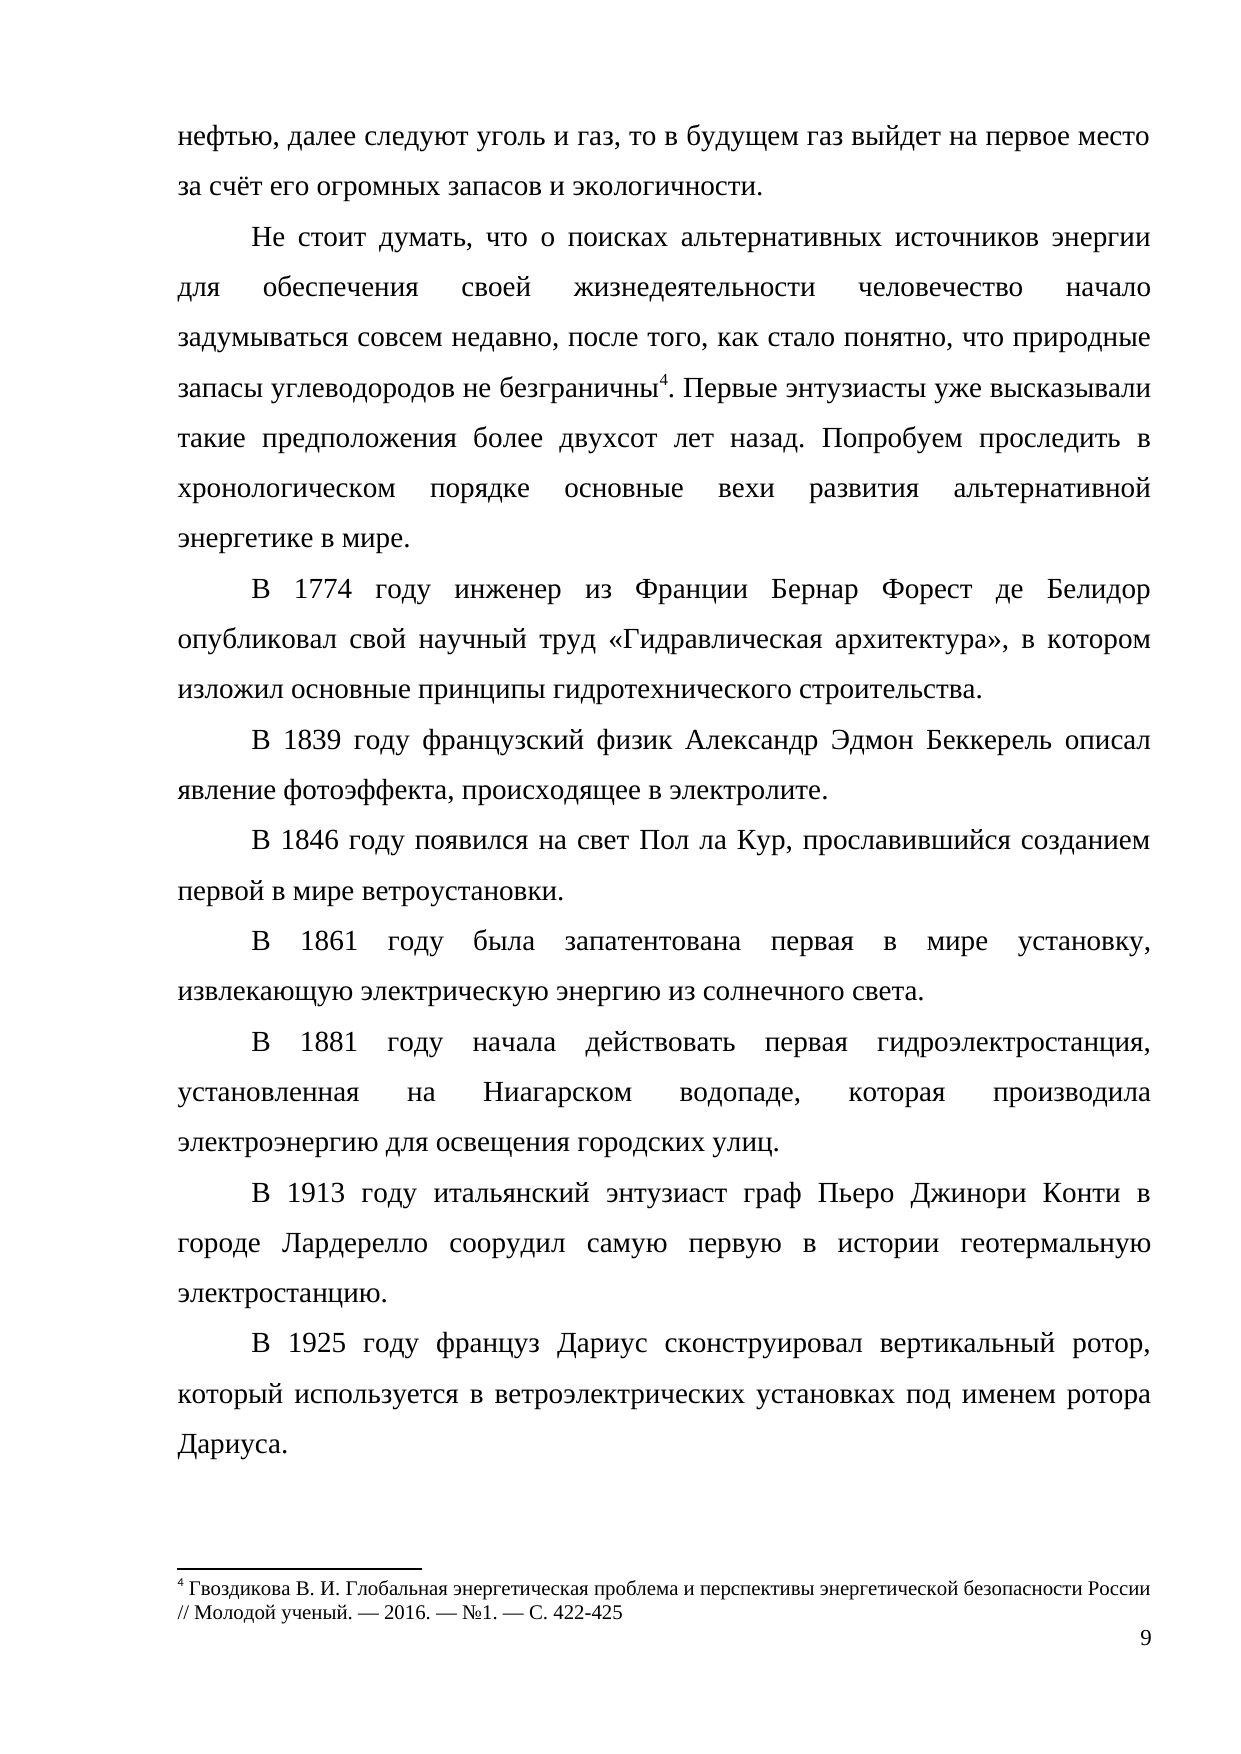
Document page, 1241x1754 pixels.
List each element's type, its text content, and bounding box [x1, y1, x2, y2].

text В 1839 году французский физик Александр Эдмон Беккерель описал явление фотоэффекта, происходящее в электролите. [177, 722, 1152, 806]
text В 1913 году итальянский энтузиаст граф Пьеро Джинори Конти в городе Лардерелло соорудил самую первую в истории геотермальную электростанцию. [177, 1175, 1152, 1309]
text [177, 118, 1152, 202]
text В 1925 году француз Дариус сконструировал вертикальный ротор, который используется в ветроэлектрических установках под именем ротора Дариуса. [177, 1326, 1152, 1460]
text В 1846 году появился на свет Пол ла Кур, прославившийся созданием первой в мире ветроустановки. [177, 822, 1152, 906]
text Не стоит думать, что о поисках альтернативных источников энергии для обеспечения своей жизнедеятельности человечество начало задумываться совсем недавно, после того, как стало понятно, что природные запасы углеводородов не безграничны. Первые энтузиасты уже высказывали такие предположения более двухсот лет назад. Попробуем проследить в хронологическом порядке основные вехи развития альтернативной энергетике в мире. [177, 219, 1152, 554]
text В 1881 году начала действовать первая гидроэлектростанция, установленная на Ниагарском водопаде, которая производила электроэнергию для освещения городских улиц. [177, 1024, 1152, 1158]
text В 1774 году инженер из Франции Бернар Форест де Белидор опубликовал свой научный труд «Гидравлическая архитектура», в котором изложил основные принципы гидротехнического строительства. [177, 571, 1152, 705]
text В 1861 году была запатентована первая в мире установку, извлекающую электрическую энергию из солнечного света. [177, 923, 1152, 1007]
